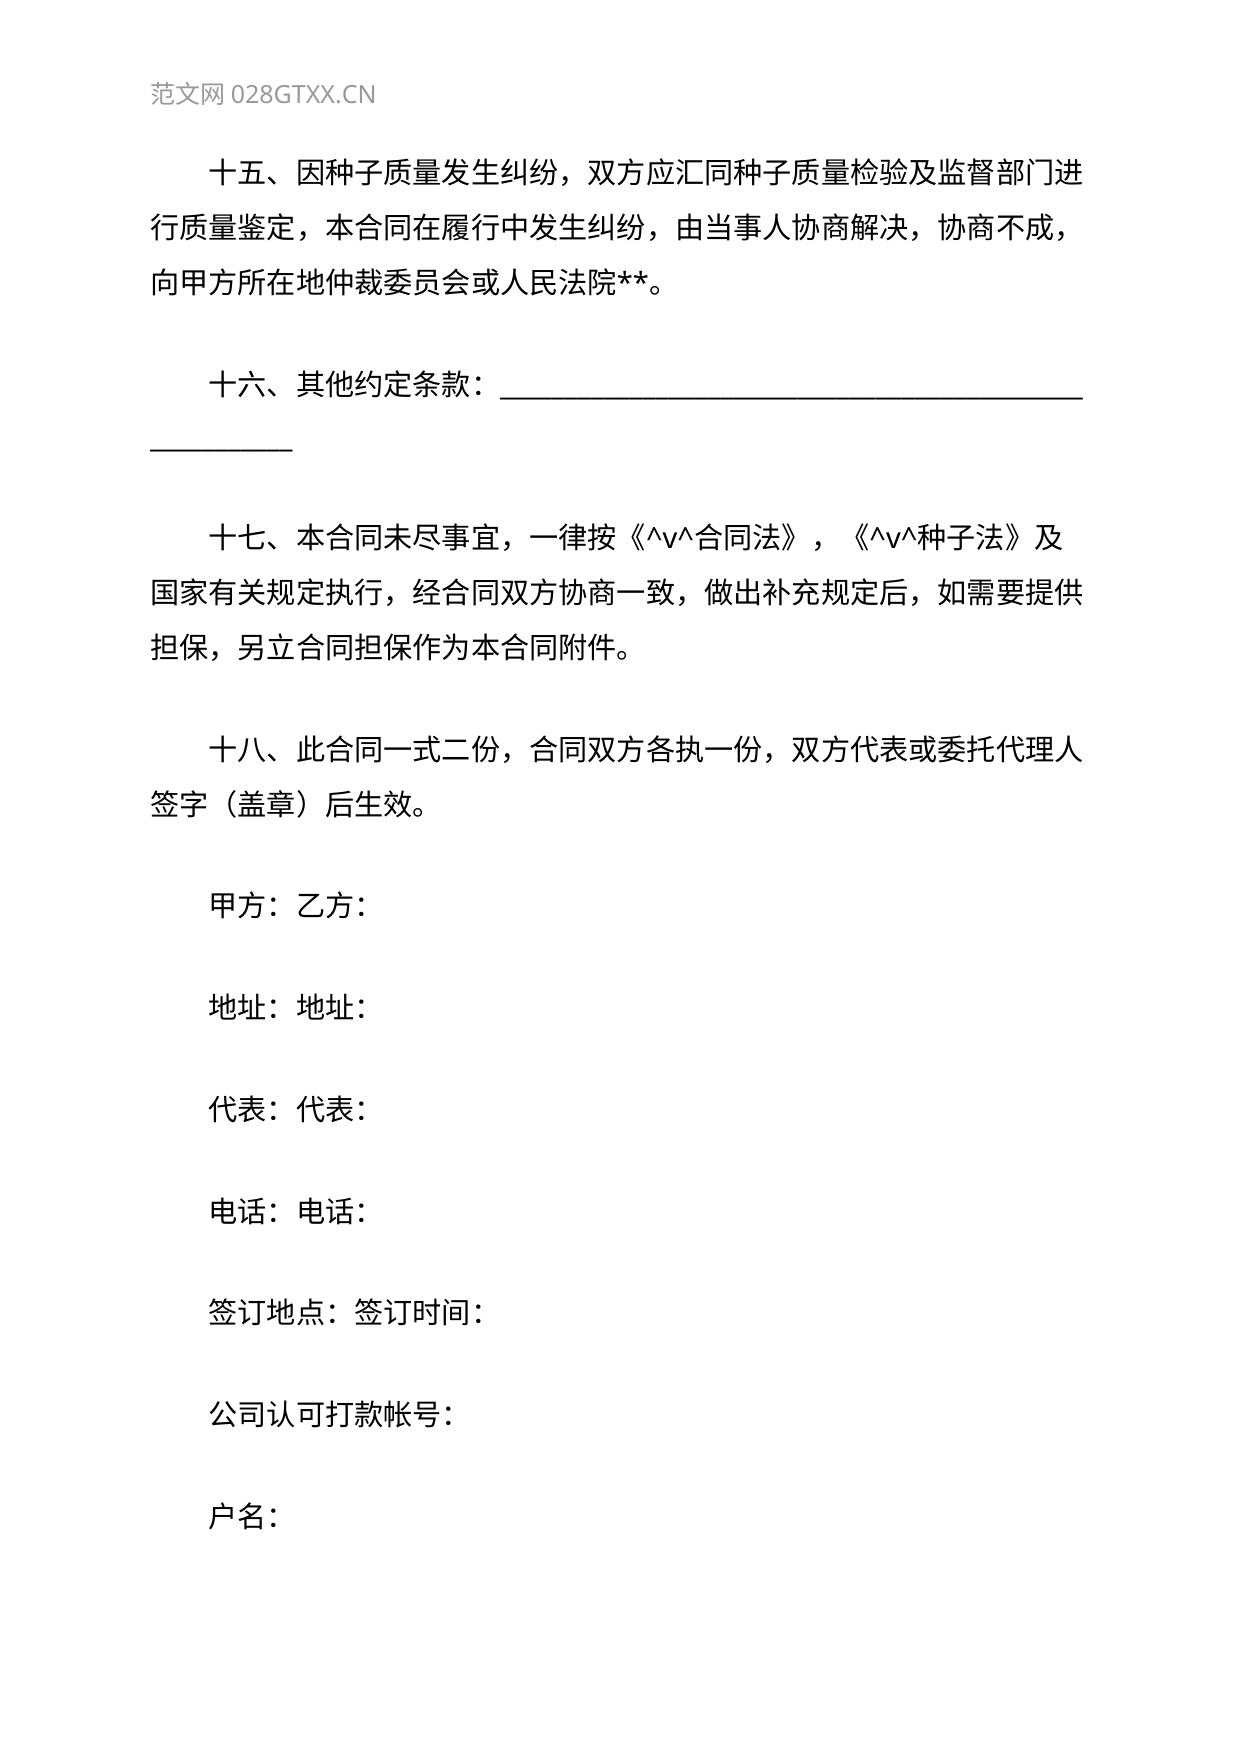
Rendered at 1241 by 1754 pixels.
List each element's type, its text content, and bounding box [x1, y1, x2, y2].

text 地址：地址： [150, 984, 1090, 1027]
text 十六、其他约定条款：________________________________________________________ [150, 362, 1090, 456]
text 甲方：乙方： [150, 883, 1090, 925]
text 十五、因种子质量发生纠纷，双方应汇同种子质量检验及监督部门进行质量鉴定，本合同在履行中发生纠纷，由当事人协商解决，协商不成，向甲方所在地仲裁委员会或人民法院**。 [150, 150, 1090, 302]
text 签订地点：签订时间： [150, 1290, 1090, 1332]
text 十七、本合同未尽事宜，一律按《^v^合同法》，《^v^种子法》及国家有关规定执行，经合同双方协商一致，做出补充规定后，如需要提供担保，另立合同担保作为本合同附件。 [150, 514, 1090, 667]
text 户名： [150, 1493, 1090, 1536]
text 代表：代表： [150, 1086, 1090, 1129]
text 公司认可打款帐号： [150, 1392, 1090, 1434]
text 电话：电话： [150, 1188, 1090, 1230]
text 十八、此合同一式二份，合同双方各执一份，双方代表或委托代理人签字（盖章）后生效。 [150, 726, 1090, 823]
